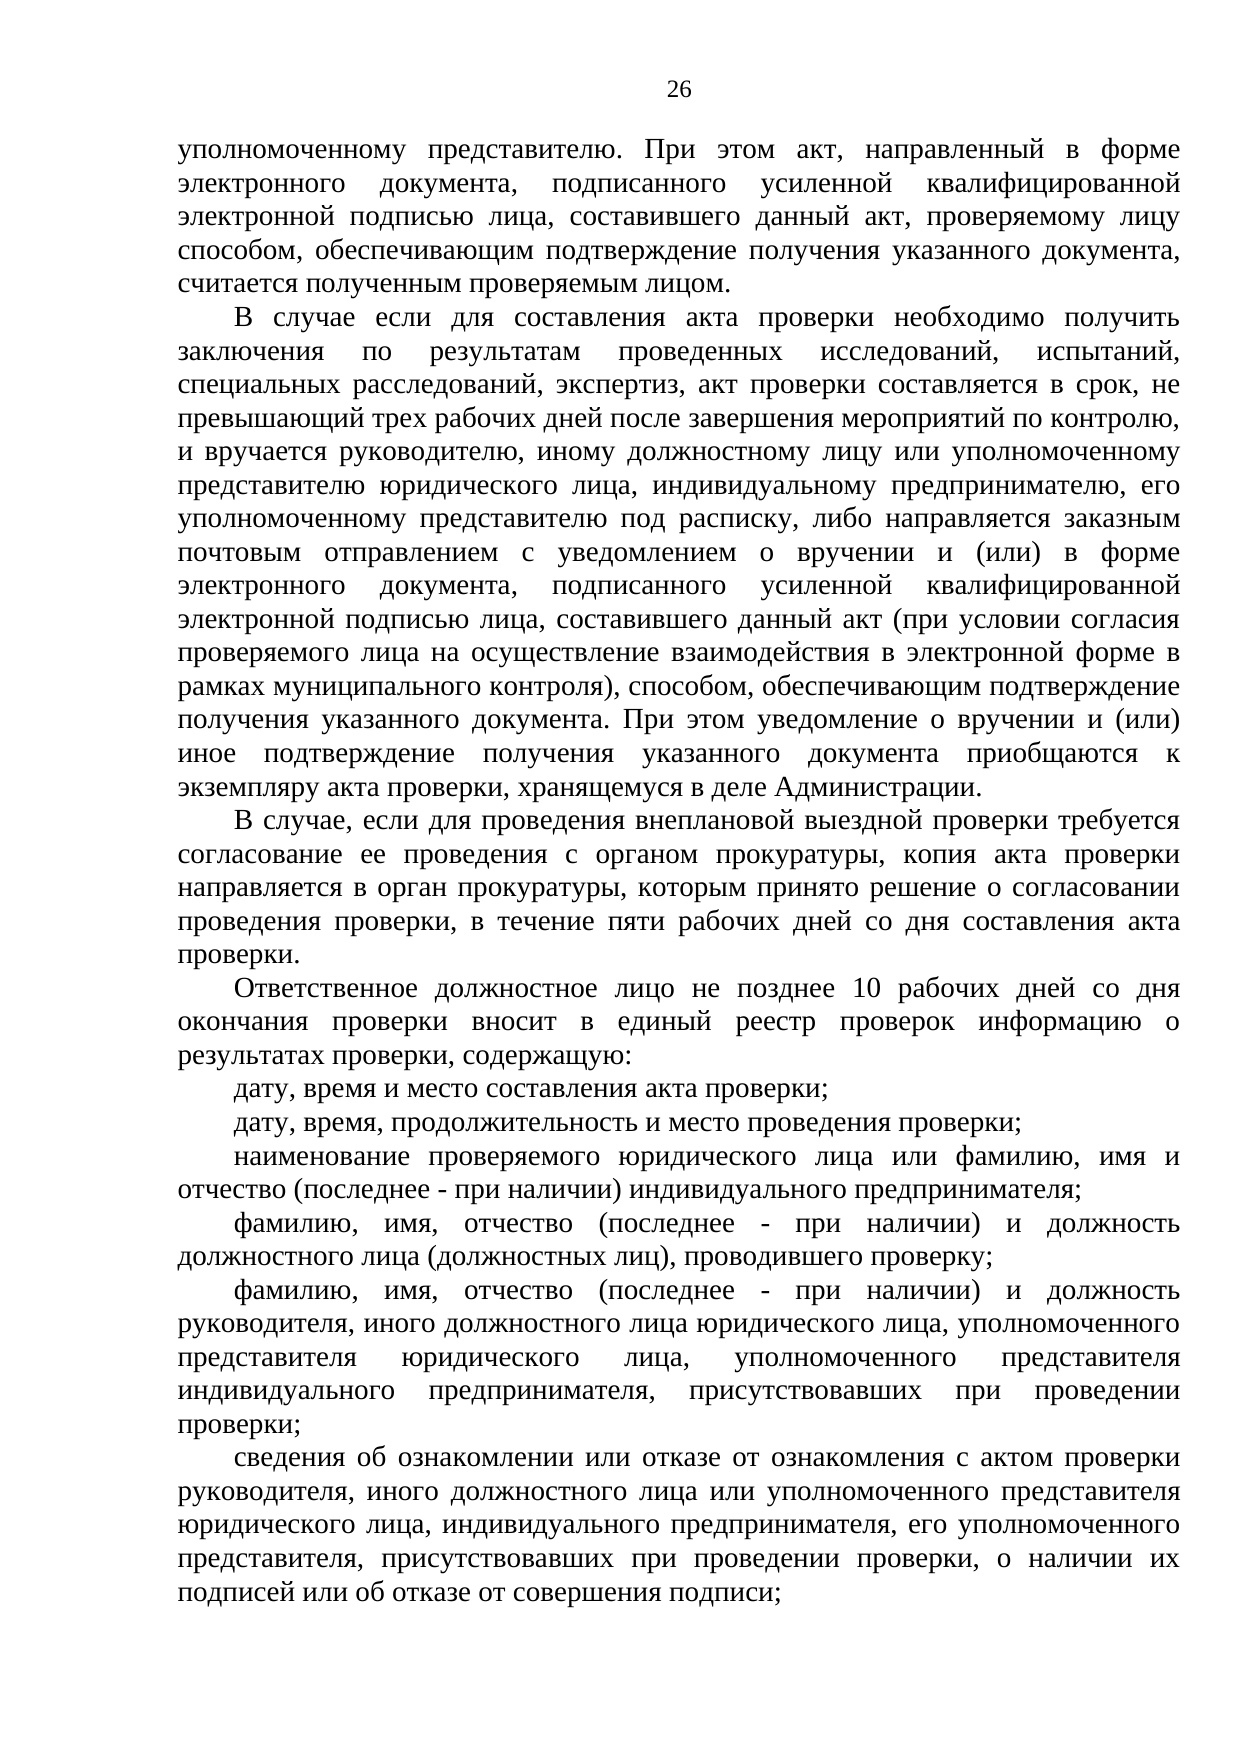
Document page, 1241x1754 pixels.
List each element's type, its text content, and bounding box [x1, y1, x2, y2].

text фамилию, имя, отчество (последнее - при наличии) и должность руководителя, иного должностного лица юридического лица, уполномоченного представителя юридического лица, уполномоченного представителя индивидуального предпринимателя, присутствовавших при проведении проверки; [177, 1272, 1181, 1439]
text фамилию, имя, отчество (последнее - при наличии) и должность должностного лица (должностных лиц), проводившего проверку; [177, 1205, 1181, 1272]
text В случае если для составления акта проверки необходимо получить заключения по результатам проведенных исследований, испытаний, специальных расследований, экспертиз, акт проверки составляется в срок, не превышающий трех рабочих дней после завершения мероприятий по контролю, и вручается руководителю, иному должностному лицу или уполномоченному представителю юридического лица, индивидуальному предпринимателю, его уполномоченному представителю под расписку, либо направляется заказным почтовым отправлением с уведомлением о вручении и (или) в форме электронного документа, подписанного усиленной квалифицированной электронной подписью лица, составившего данный акт (при условии согласия проверяемого лица на осуществление взаимодействия в электронной форме в рамках муниципального контроля), способом, обеспечивающим подтверждение получения указанного документа. При этом уведомление о вручении и (или) иное подтверждение получения указанного документа приобщаются к экземпляру акта проверки, хранящемуся в деле Администрации. [177, 299, 1181, 802]
text дату, время, продолжительность и место проведения проверки; [177, 1104, 1181, 1138]
text Ответственное должностное лицо не позднее 10 рабочих дней со дня окончания проверки вносит в единый реестр проверок информацию о результатах проверки, содержащую: [177, 970, 1181, 1071]
text наименование проверяемого юридического лица или фамилию, имя и отчество (последнее - при наличии) индивидуального предпринимателя; [177, 1138, 1181, 1205]
text дату, время и место составления акта проверки; [177, 1071, 1181, 1104]
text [177, 131, 1181, 299]
text В случае, если для проведения внеплановой выездной проверки требуется согласование ее проведения с органом прокуратуры, копия акта проверки направляется в орган прокуратуры, которым принято решение о согласовании проведения проверки, в течение пяти рабочих дней со дня составления акта проверки. [177, 802, 1181, 970]
text сведения об ознакомлении или отказе от ознакомления с актом проверки руководителя, иного должностного лица или уполномоченного представителя юридического лица, индивидуального предпринимателя, его уполномоченного представителя, присутствовавших при проведении проверки, о наличии их подписей или об отказе от совершения подписи; [177, 1439, 1181, 1607]
